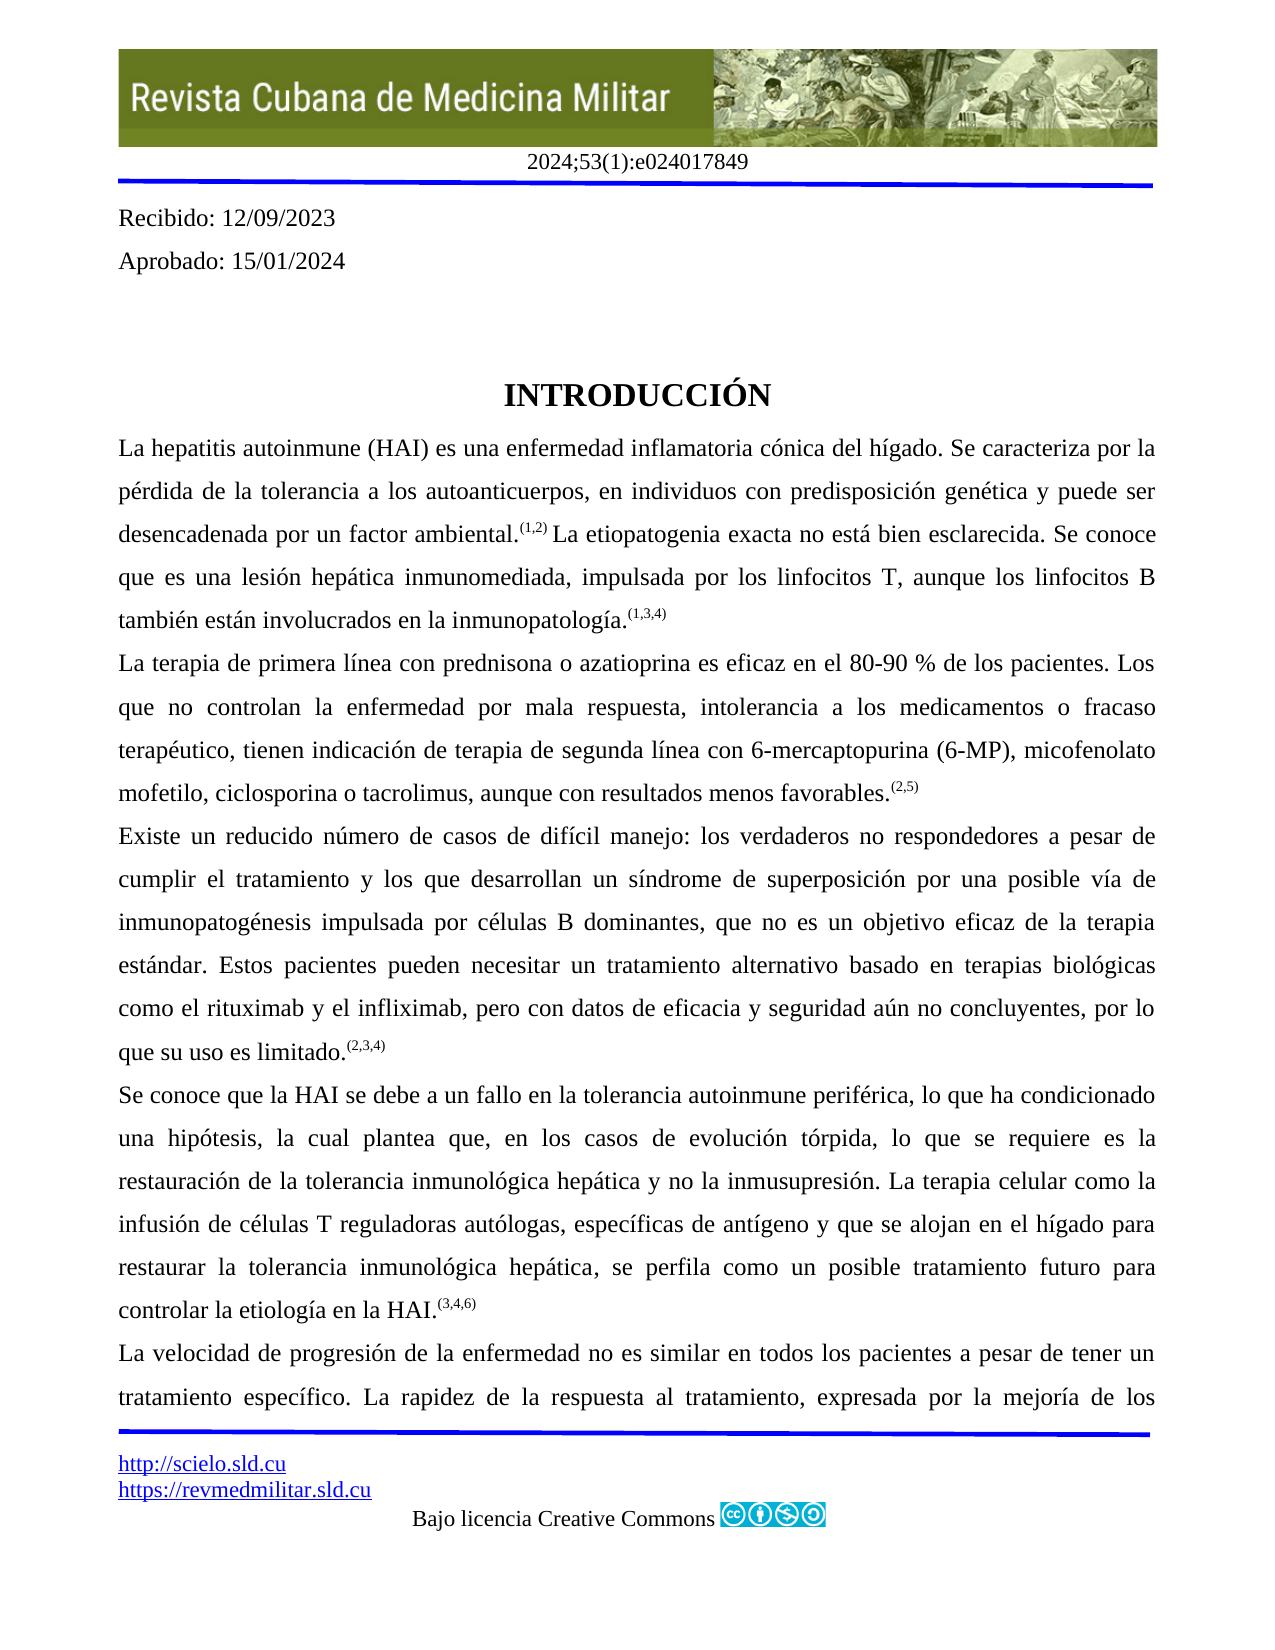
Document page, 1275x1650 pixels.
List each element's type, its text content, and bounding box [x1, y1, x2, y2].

text Se conoce que la HAI se debe a un fallo en la tolerancia autoinmune periférica, lo que ha condicionado una hipótesis, la cual plantea que, en los casos de evolución tórpida, lo que se requiere es la restauración de la tolerancia inmunológica hepática y no la inmusupresión. La terapia celular como la infusión de células T reguladoras autólogas, específicas de antígeno y que se alojan en el hígado para restaurar la tolerancia inmunológica hepática, se perfila como un posible tratamiento futuro para controlar la etiología en la HAI.(3,4,6) [118, 1080, 1157, 1324]
text Aprobado: 15/01/2024 [118, 246, 1157, 275]
picture [118, 49, 1158, 147]
text Recibido: 12/09/2023 [118, 203, 1157, 232]
text INTRODUCCIÓN [118, 375, 1157, 414]
picture [720, 1502, 826, 1527]
text Existe un reducido número de casos de difícil manejo: los verdaderos no respondedores a pesar de cumplir el tratamiento y los que desarrollan un síndrome de superposición por una posible vía de inmunopatogénesis impulsada por células B dominantes, que no es un objetivo eficaz de la terapia estándar. Estos pacientes pueden necesitar un tratamiento alternativo basado en terapias biológicas como el rituximab y el infliximab, pero con datos de eficacia y seguridad aún no concluyentes, por lo que su uso es limitado.(2,3,4) [118, 821, 1157, 1065]
text La terapia de primera línea con prednisona o azatioprina es eficaz en el 80-90 % de los pacientes. Los que no controlan la enfermedad por mala respuesta, intolerancia a los medicamentos o fracaso terapéutico, tienen indicación de terapia de segunda línea con 6-mercaptopurina (6-MP), micofenolato mofetilo, ciclosporina o tacrolimus, aunque con resultados menos favorables.(2,5) [118, 648, 1157, 807]
text La hepatitis autoinmune (HAI) es una enfermedad inflamatoria cónica del hígado. Se caracteriza por la pérdida de la tolerancia a los autoanticuerpos, en individuos con predisposición genética y puede ser desencadenada por un factor ambiental.(1,2) La etiopatogenia exacta no está bien esclarecida. Se conoce que es una lesión hepática inmunomediada, impulsada por los linfocitos T, aunque los linfocitos B también están involucrados en la inmunopatología.(1,3,4) [118, 433, 1157, 634]
